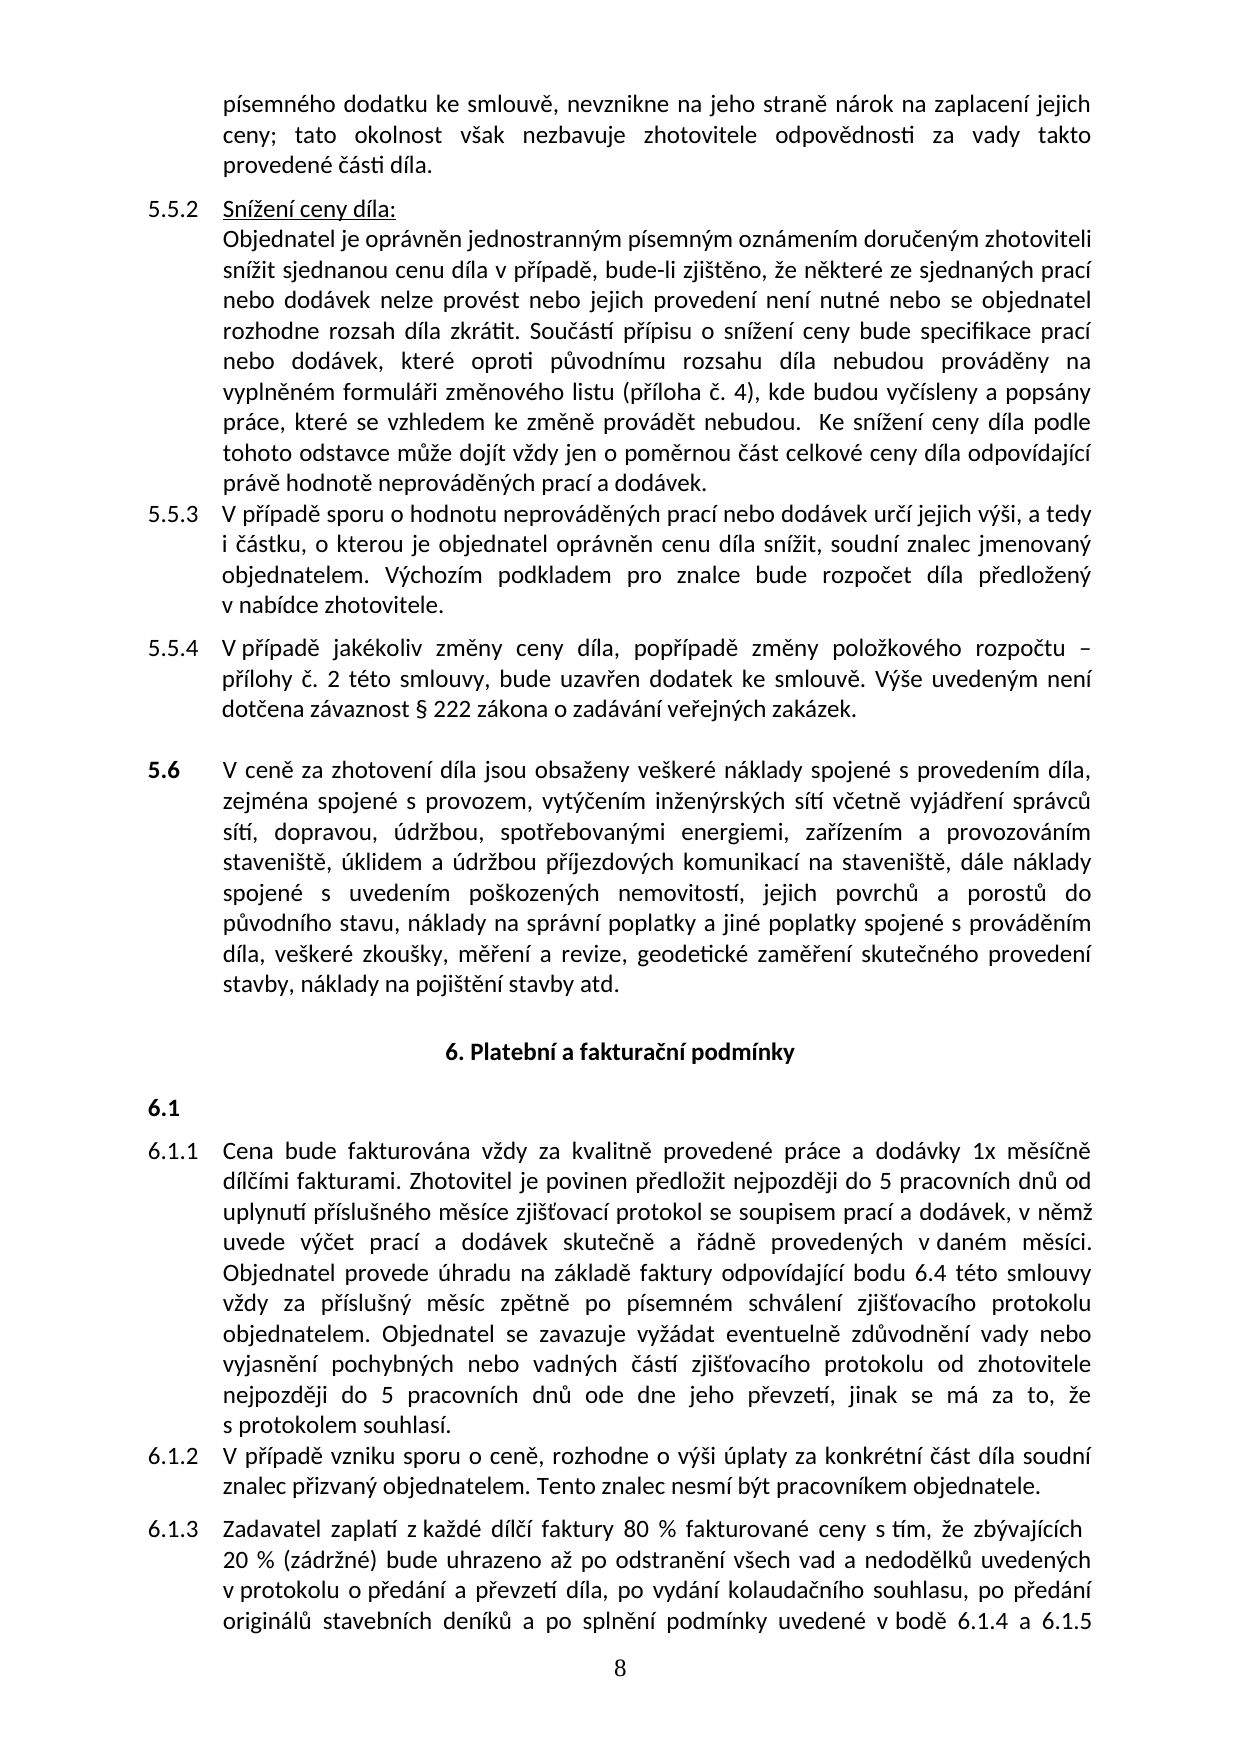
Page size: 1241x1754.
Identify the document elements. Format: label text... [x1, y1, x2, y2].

text 5.5.2 Snížení ceny díla: [148, 193, 1092, 223]
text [223, 89, 1092, 180]
text 6. Platební a fakturační podmínky [148, 1036, 1092, 1067]
text 5.6 V ceně za zhotovení díla jsou obsaženy veškeré náklady spojené s provedením díla, zejména spojené s provozem, vytýčením inženýrských sítí včetně vyjádření správců sítí, dopravou, údržbou, spotřebovanými energiemi, zařízením a provozováním staveniště, úklidem a údržbou příjezdových komunikací na staveniště, dále náklady spojené s uvedením poškozených nemovitostí, jejich povrchů a porostů do původního stavu, náklady na správní poplatky a jiné poplatky spojené s prováděním díla, veškeré zkoušky, měření a revize, geodetické zaměření skutečného provedení stavby, náklady na pojištění stavby atd. [148, 754, 1092, 999]
text 6.1.1 Cena bude fakturována vždy za kvalitně provedené práce a dodávky 1x měsíčně dílčími fakturami. Zhotovitel je povinen předložit nejpozději do 5 pracovních dnů od uplynutí příslušného měsíce zjišťovací protokol se soupisem prací a dodávek, v němž uvede výčet prací a dodávek skutečně a řádně provedených v daném měsíci. Objednatel provede úhradu na základě faktury odpovídající bodu 6.4 této smlouvy vždy za příslušný měsíc zpětně po písemném schválení zjišťovacího protokolu objednatelem. Objednatel se zavazuje vyžádat eventuelně zdůvodnění vady nebo vyjasnění pochybných nebo vadných částí zjišťovacího protokolu od zhotovitele nejpozději do 5 pracovních dnů ode dne jeho převzetí, jinak se má za to, že s protokolem souhlasí. [148, 1135, 1092, 1440]
text 6.1.2 V případě vzniku sporu o ceně, rozhodne o výši úplaty za konkrétní část díla soudní znalec přizvaný objednatelem. Tento znalec nesmí být pracovníkem objednatele. [148, 1440, 1092, 1501]
text 5.5.4 V případě jakékoliv změny ceny díla, popřípadě změny položkového rozpočtu – přílohy č. 2 této smlouvy, bude uzavřen dodatek ke smlouvě. Výše uvedeným není dotčena závaznost § 222 zákona o zadávání veřejných zakázek. [148, 632, 1092, 724]
text 6.1 [148, 1092, 1092, 1122]
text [148, 1513, 1092, 1636]
text Objednatel je oprávněn jednostranným písemným oznámením doručeným zhotoviteli snížit sjednanou cenu díla v případě, bude-li zjištěno, že některé ze sjednaných prací nebo dodávek nelze provést nebo jejich provedení není nutné nebo se objednatel rozhodne rozsah díla zkrátit. Součástí přípisu o snížení ceny bude specifikace prací nebo dodávek, které oproti původnímu rozsahu díla nebudou prováděny na vyplněném formuláři změnového listu (příloha č. 4), kde budou vyčísleny a popsány práce, které se vzhledem ke změně provádět nebudou. Ke snížení ceny díla podle tohoto odstavce může dojít vždy jen o poměrnou část celkové ceny díla odpovídající právě hodnotě neprováděných prací a dodávek. [223, 223, 1092, 498]
text 5.5.3 V případě sporu o hodnotu neprováděných prací nebo dodávek určí jejich výši, a tedy i částku, o kterou je objednatel oprávněn cenu díla snížit, soudní znalec jmenovaný objednatelem. Výchozím podkladem pro znalce bude rozpočet díla předložený v nabídce zhotovitele. [148, 498, 1092, 620]
